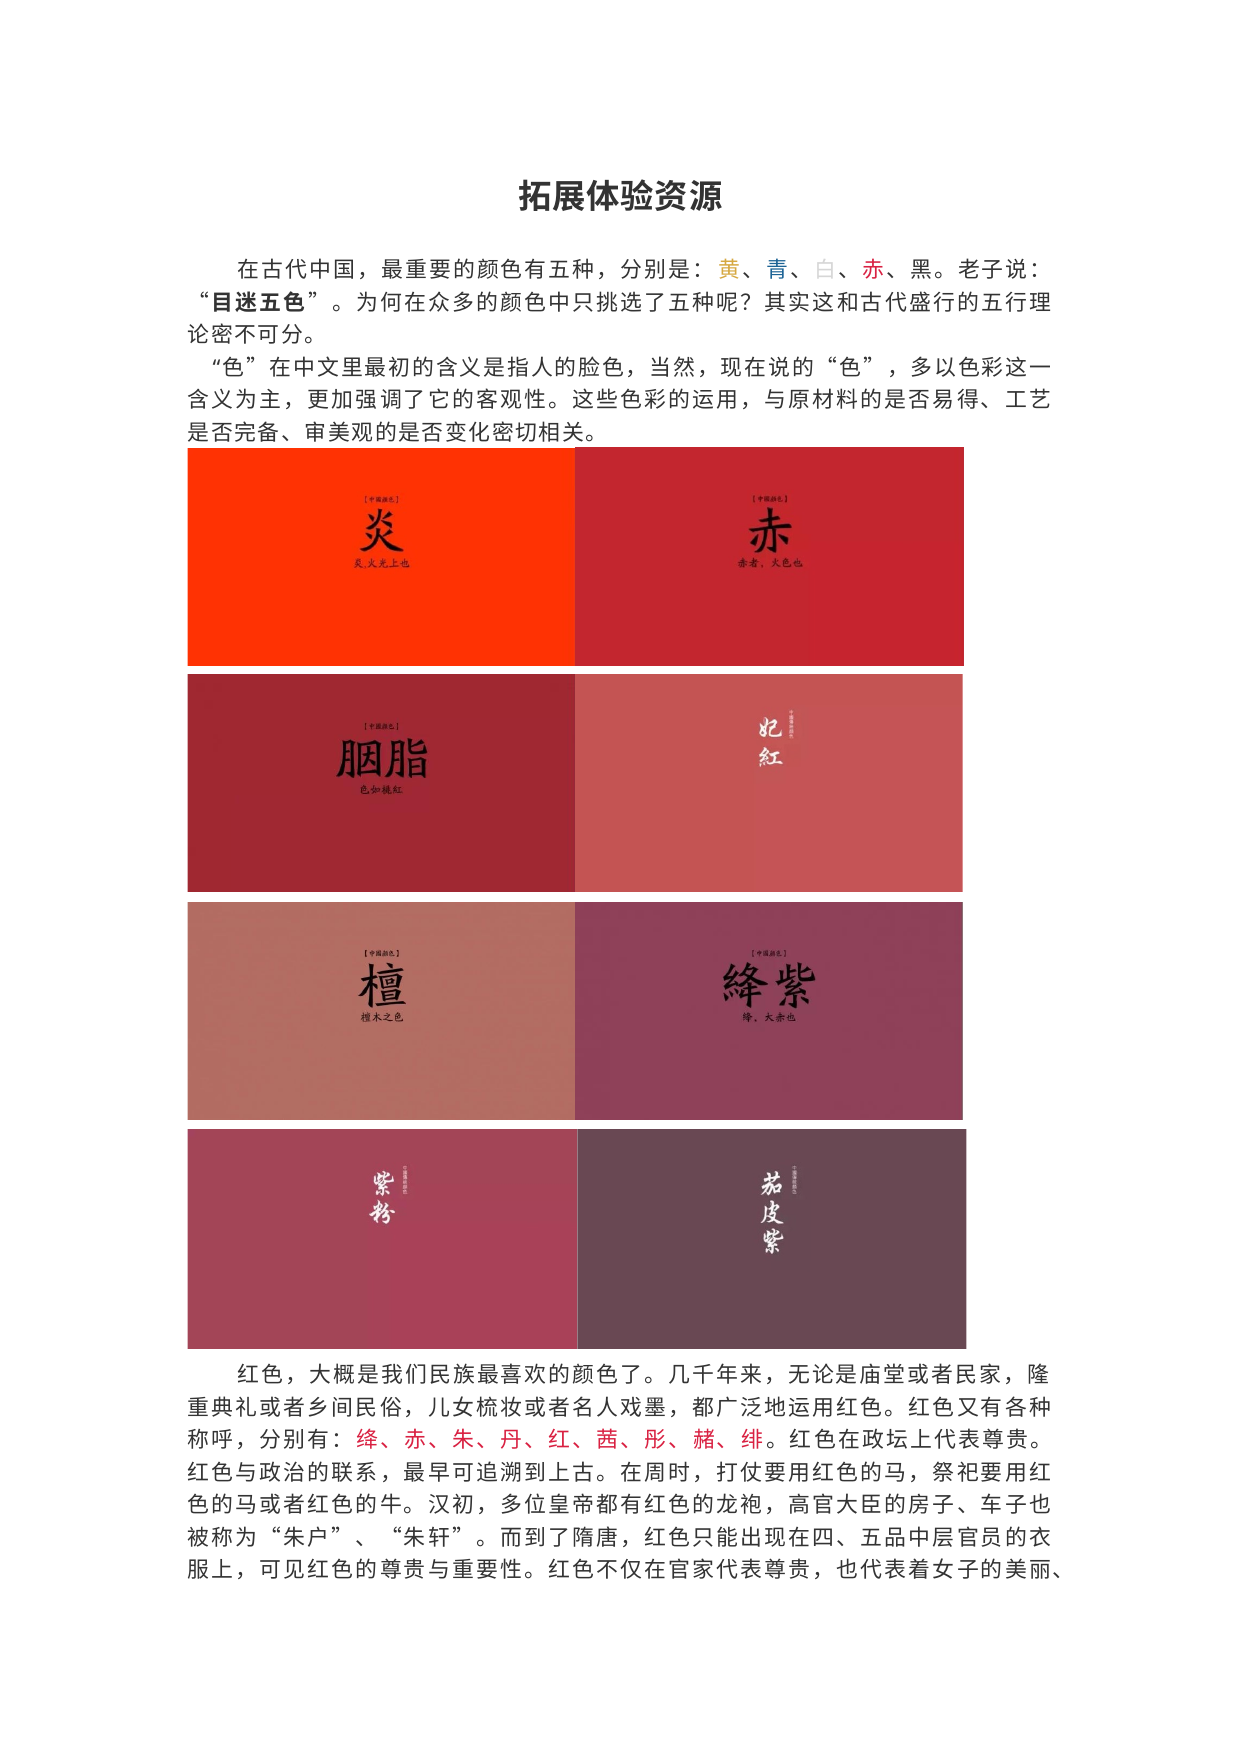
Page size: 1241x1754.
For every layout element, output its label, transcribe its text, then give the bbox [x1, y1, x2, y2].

picture [187, 674, 963, 892]
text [187, 1357, 1053, 1584]
picture [187, 447, 964, 666]
text 在古代中国，最重要的颜色有五种，分别是：黄、青、白、赤、黑。老子说：“目迷五色”。为何在众多的颜色中只挑选了五种呢？其实这和古代盛行的五行理论密不可分。 [187, 252, 1053, 349]
text 拓展体验资源 [187, 162, 1053, 227]
picture [187, 1129, 967, 1349]
text “色”在中文里最初的含义是指人的脸色，当然，现在说的“色”，多以色彩这一含义为主，更加强调了它的客观性。这些色彩的运用，与原材料的是否易得、工艺是否完备、审美观的是否变化密切相关。 [187, 349, 1053, 447]
picture [187, 902, 963, 1120]
